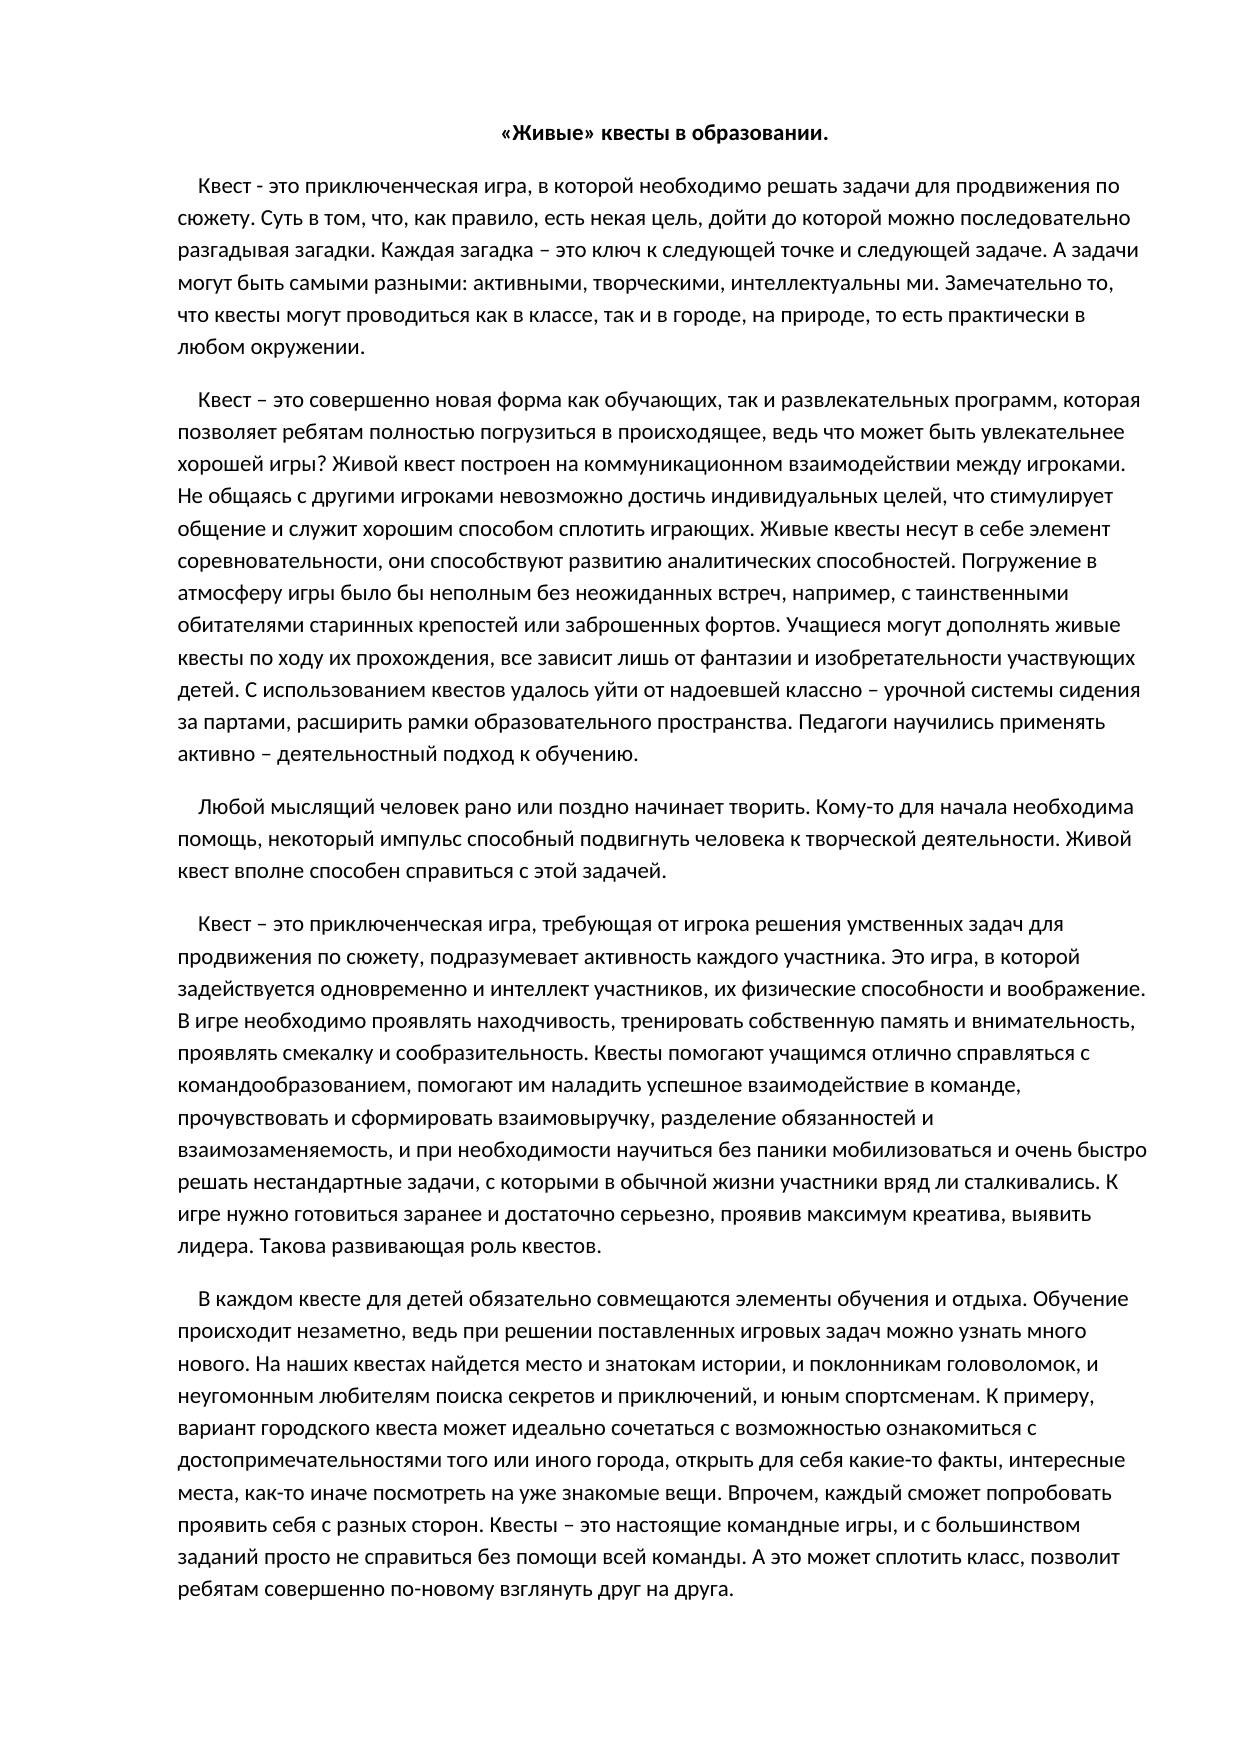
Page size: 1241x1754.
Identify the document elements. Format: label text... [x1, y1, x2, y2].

text Квест - это приключенческая игра, в которой необходимо решать задачи для продвижения по сюжету. Суть в том, что, как правило, есть некая цель, дойти до которой можно последовательно разгадывая загадки. Каждая загадка – это ключ к следующей точке и следующей задаче. А задачи могут быть самыми разными: активными, творческими, интеллектуальны ми. Замечательно то, что квесты могут проводиться как в классе, так и в городе, на природе, то есть практически в любом окружении. [177, 171, 1152, 360]
text Любой мыслящий человек рано или поздно начинает творить. Кому-то для начала необходима помощь, некоторый импульс способный подвигнуть человека к творческой деятельности. Живой квест вполне способен справиться с этой задачей. [177, 792, 1152, 884]
text «Живые» квесты в образовании. [177, 118, 1152, 146]
text Квест – это совершенно новая форма как обучающих, так и развлекательных программ, которая позволяет ребятам полностью погрузиться в происходящее, ведь что может быть увлекательнее хорошей игры? Живой квест построен на коммуникационном взаимодействии между игроками. Не общаясь с другими игроками невозможно достичь индивидуальных целей, что стимулирует общение и служит хорошим способом сплотить играющих. Живые квесты несут в себе элемент соревновательности, они способствуют развитию аналитических способностей. Погружение в атмосферу игры было бы неполным без неожиданных встреч, например, с таинственными обитателями старинных крепостей или заброшенных фортов. Учащиеся могут дополнять живые квесты по ходу их прохождения, все зависит лишь от фантазии и изобретательности участвующих детей. С использованием квестов удалось уйти от надоевшей классно – урочной системы сидения за партами, расширить рамки образовательного пространства. Педагоги научились применять активно – деятельностный подход к обучению. [177, 385, 1152, 767]
text В каждом квесте для детей обязательно совмещаются элементы обучения и отдыха. Обучение происходит незаметно, ведь при решении поставленных игровых задач можно узнать много нового. На наших квестах найдется место и знатокам истории, и поклонникам головоломок, и неугомонным любителям поиска секретов и приключений, и юным спортсменам. К примеру, вариант городского квеста может идеально сочетаться с возможностью ознакомиться с достопримечательностями того или иного города, открыть для себя какие-то факты, интересные места, как-то иначе посмотреть на уже знакомые вещи. Впрочем, каждый сможет попробовать проявить себя с разных сторон. Квесты – это настоящие командные игры, и с большинством заданий просто не справиться без помощи всей команды. А это может сплотить класс, позволит ребятам совершенно по-новому взглянуть друг на друга. [177, 1284, 1152, 1602]
text Квест – это приключенческая игра, требующая от игрока решения умственных задач для продвижения по сюжету, подразумевает активность каждого участника. Это игра, в которой задействуется одновременно и интеллект участников, их физические способности и воображение. В игре необходимо проявлять находчивость, тренировать собственную память и внимательность, проявлять смекалку и сообразительность. Квесты помогают учащимся отлично справляться с командообразованием, помогают им наладить успешное взаимодействие в команде, прочувствовать и сформировать взаимовыручку, разделение обязанностей и взаимозаменяемость, и при необходимости научиться без паники мобилизоваться и очень быстро решать нестандартные задачи, с которыми в обычной жизни участники вряд ли сталкивались. К игре нужно готовиться заранее и достаточно серьезно, проявив максимум креатива, выявить лидера. Такова развивающая роль квестов. [177, 909, 1152, 1259]
